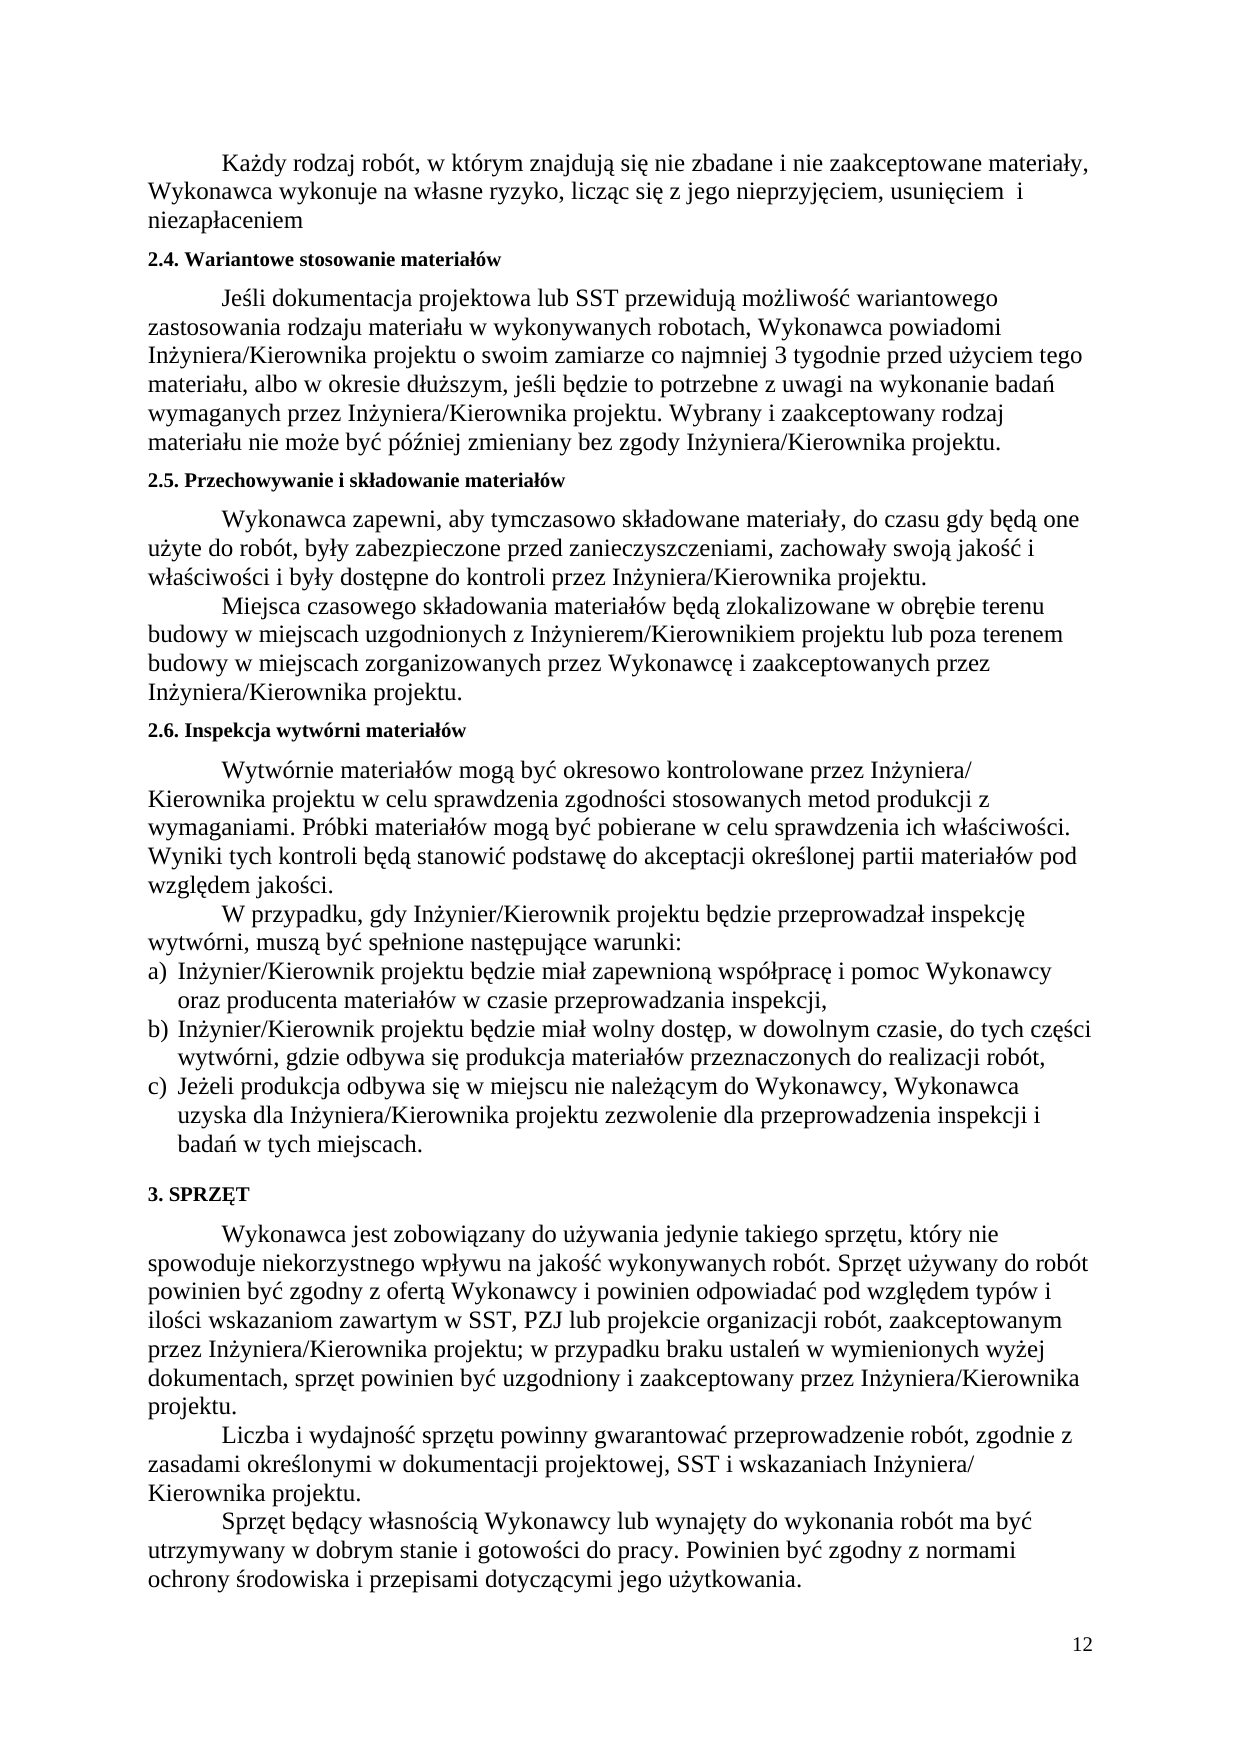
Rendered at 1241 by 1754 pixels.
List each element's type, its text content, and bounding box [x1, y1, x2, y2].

list Inżynier/Kierownik projektu będzie miał zapewnioną współpracę i pomoc Wykonawcy oraz producenta materiałów w czasie przeprowadzania inspekcji, [148, 956, 1092, 1014]
subtitle 3. sprzęt [148, 1182, 1092, 1206]
text Miejsca czasowego składowania materiałów będą zlokalizowane w obrębie terenu budowy w miejscach uzgodnionych z Inżynierem/Kierownikiem projektu lub poza terenem budowy w miejscach zorganizowanych przez Wykonawcę i zaakceptowanych przez Inżyniera/Kierownika projektu. [148, 591, 1092, 706]
list Inżynier/Kierownik projektu będzie miał wolny dostęp, w dowolnym czasie, do tych części wytwórni, gdzie odbywa się produkcja materiałów przeznaczonych do realizacji robót, [148, 1014, 1092, 1071]
text Każdy rodzaj robót, w którym znajdują się nie zbadane i nie zaakceptowane materiały, Wykonawca wykonuje na własne ryzyko, licząc się z jego nieprzyjęciem, usunięciem i niezapłaceniem [148, 148, 1092, 234]
text Wykonawca zapewni, aby tymczasowo składowane materiały, do czasu gdy będą one użyte do robót, były zabezpieczone przed zanieczyszczeniami, zachowały swoją jakość i właściwości i były dostępne do kontroli przez Inżyniera/Kierownika projektu. [148, 504, 1092, 591]
text W przypadku, gdy Inżynier/Kierownik projektu będzie przeprowadzał inspekcję wytwórni, muszą być spełnione następujące warunki: [148, 899, 1092, 956]
subtitle 2.4. Wariantowe stosowanie materiałów [148, 246, 1092, 271]
text Jeśli dokumentacja projektowa lub SST przewidują możliwość wariantowego zastosowania rodzaju materiału w wykonywanych robotach, Wykonawca powiadomi Inżyniera/Kierownika projektu o swoim zamiarze co najmniej 3 tygodnie przed użyciem tego materiału, albo w okresie dłuższym, jeśli będzie to potrzebne z uwagi na wykonanie badań wymaganych przez Inżyniera/Kierownika projektu. Wybrany i zaakceptowany rodzaj materiału nie może być później zmieniany bez zgody Inżyniera/Kierownika projektu. [148, 283, 1092, 456]
text Liczba i wydajność sprzętu powinny gwarantować przeprowadzenie robót, zgodnie z zasadami określonymi w dokumentacji projektowej, SST i wskazaniach Inżyniera/ Kierownika projektu. [148, 1420, 1092, 1506]
list Jeżeli produkcja odbywa się w miejscu nie należącym do Wykonawcy, Wykonawca uzyska dla Inżyniera/Kierownika projektu zezwolenie dla przeprowadzenia inspekcji i badań w tych miejscach. [148, 1071, 1092, 1157]
text Wykonawca jest zobowiązany do używania jedynie takiego sprzętu, który nie spowoduje niekorzystnego wpływu na jakość wykonywanych robót. Sprzęt używany do robót powinien być zgodny z ofertą Wykonawcy i powinien odpowiadać pod względem typów i ilości wskazaniom zawartym w SST, PZJ lub projekcie organizacji robót, zaakceptowanym przez Inżyniera/Kierownika projektu; w przypadku braku ustaleń w wymienionych wyżej dokumentach, sprzęt powinien być uzgodniony i zaakceptowany przez Inżyniera/Kierownika projektu. [148, 1219, 1092, 1420]
text Wytwórnie materiałów mogą być okresowo kontrolowane przez Inżyniera/ Kierownika projektu w celu sprawdzenia zgodności stosowanych metod produkcji z wymaganiami. Próbki materiałów mogą być pobierane w celu sprawdzenia ich właściwości. Wyniki tych kontroli będą stanowić podstawę do akceptacji określonej partii materiałów pod względem jakości. [148, 755, 1092, 899]
subtitle 2.5. Przechowywanie i składowanie materiałów [148, 468, 1092, 492]
subtitle 2.6. Inspekcja wytwórni materiałów [148, 718, 1092, 742]
text Sprzęt będący własnością Wykonawcy lub wynajęty do wykonania robót ma być utrzymywany w dobrym stanie i gotowości do pracy. Powinien być zgodny z normami ochrony środowiska i przepisami dotyczącymi jego użytkowania. [148, 1506, 1092, 1593]
